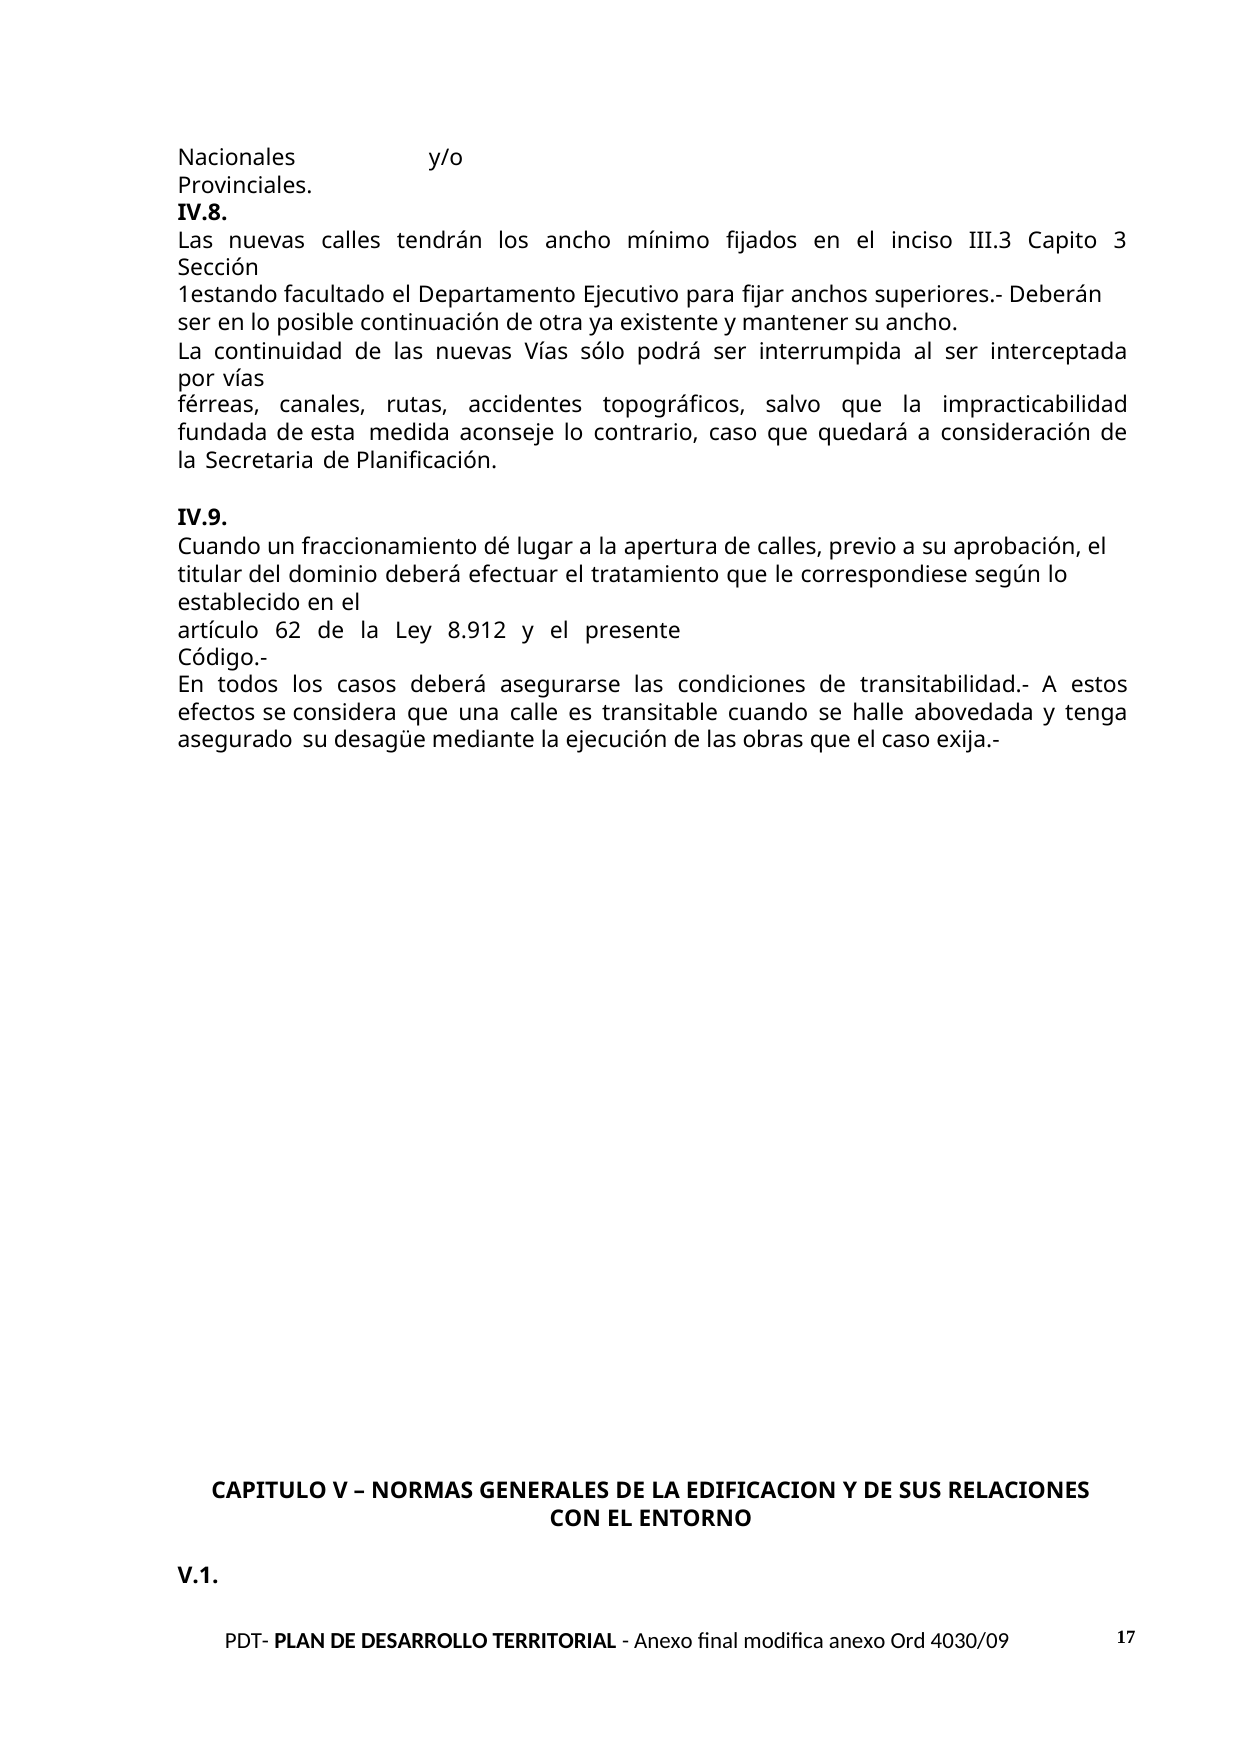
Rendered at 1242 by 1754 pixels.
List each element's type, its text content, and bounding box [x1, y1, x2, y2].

text La continuidad de las nuevas Vías sólo podrá ser interrumpida al ser interceptada por vías [177, 336, 1127, 390]
text Nacionales y/o Provinciales. [177, 142, 463, 197]
text IV.8. [177, 197, 252, 224]
text 1estando facultado el Departamento Ejecutivo para fijar anchos superiores.- Deberán ser en lo posible continuación de otra ya existente y mantener su ancho. [177, 281, 1128, 336]
text artículo 62 de 8.912 y el presente Código.- [177, 616, 681, 670]
text En todos los casos deberá asegurarse las condiciones de transitabilidad.- A estos efectos se considera que una calle es transitable cuando se halle abovedada y tenga asegurado su desagüe mediante la ejecución de las obras que el caso exija.- [177, 670, 1128, 753]
text Cuando un fraccionamiento dé lugar a la apertura de calles, previo a su aprobación, el titular del dominio deberá efectuar el tratamiento que le correspondiese según lo establecido en el [177, 533, 1128, 616]
text férreas, canales, rutas, accidentes topográficos, salvo que la impracticabilidad fundada de esta medida aconseje lo contrario, caso que quedará a consideración de de Planificación. [177, 391, 1128, 474]
text V.1. [177, 1559, 226, 1590]
text CAPITULO V – NORMAS GENERALES DE DE SUS RELACIONES CON EL ENTORNO [185, 1477, 1116, 1532]
text IV.9. [177, 501, 252, 532]
text Las nuevas calles tendrán los ancho mínimo fijados en el inciso III.3 Capito 3 Sección [177, 224, 1127, 280]
